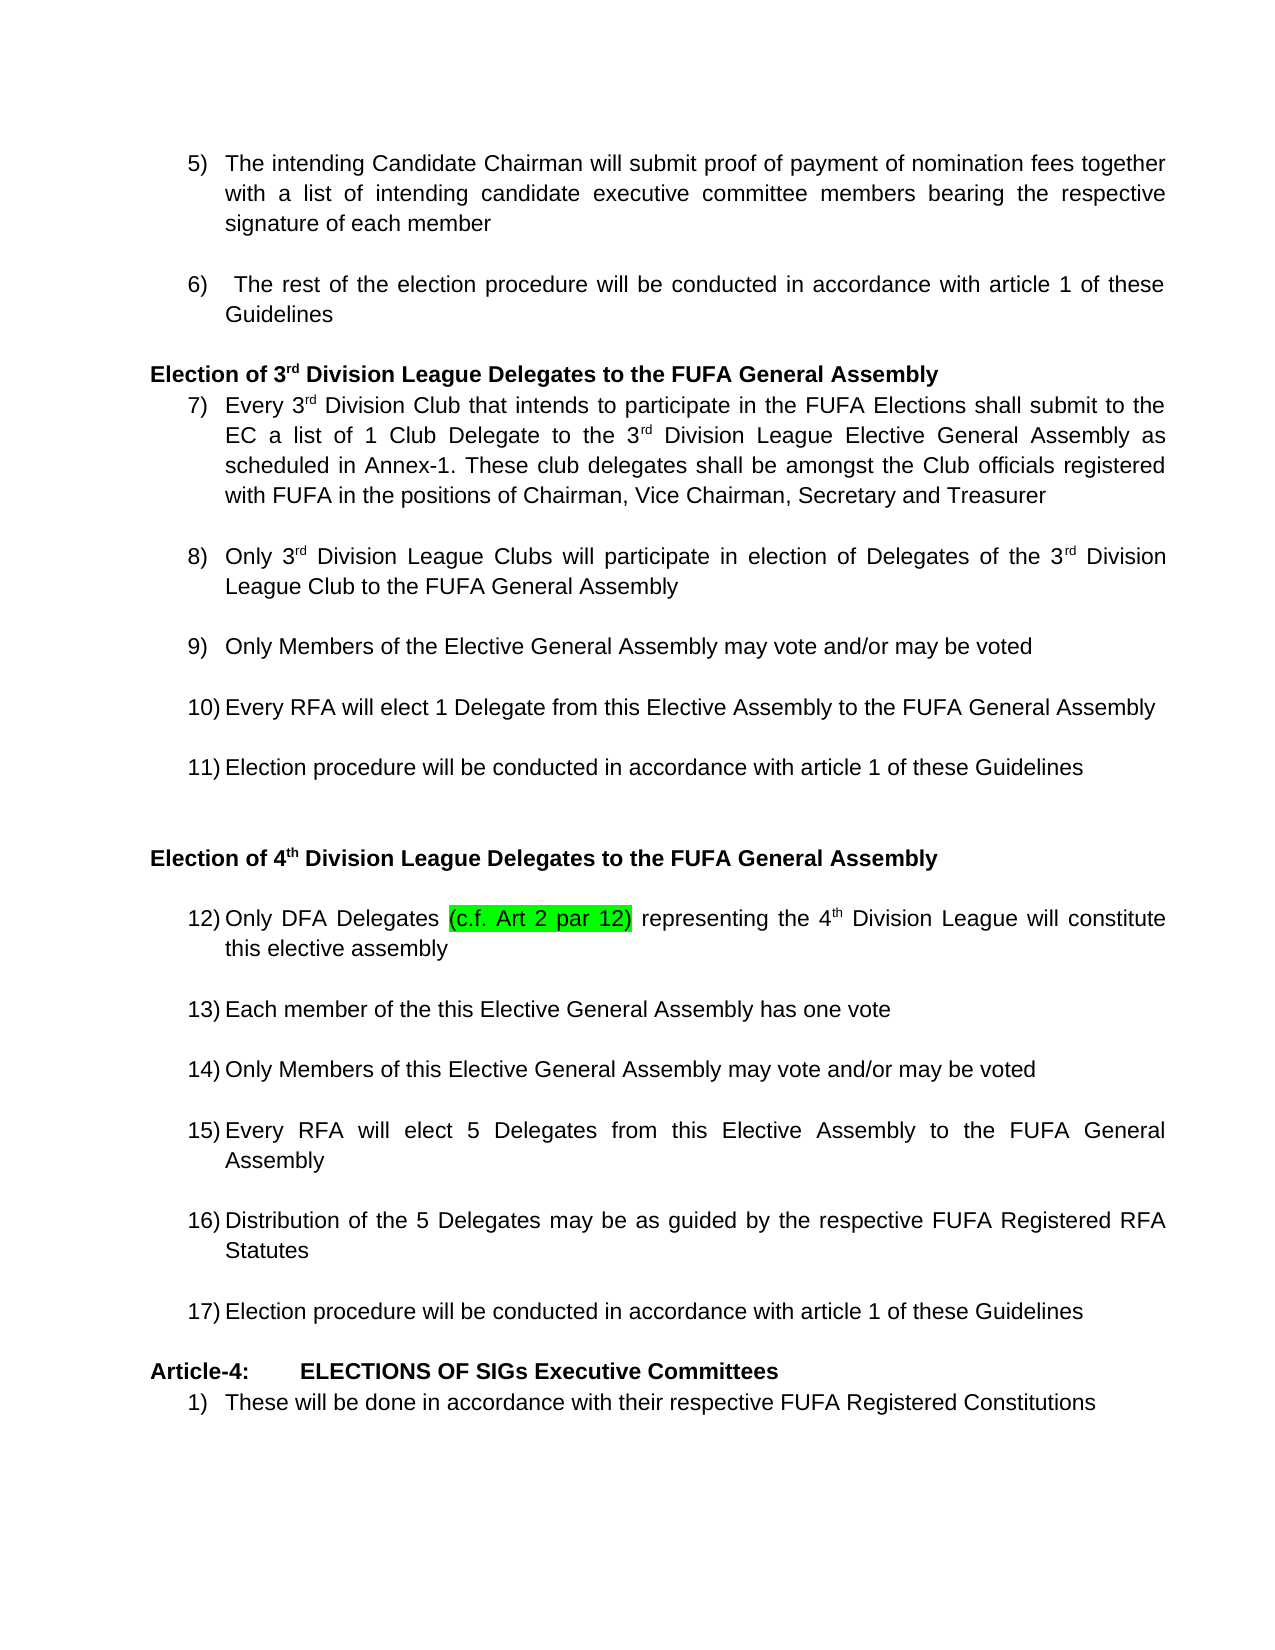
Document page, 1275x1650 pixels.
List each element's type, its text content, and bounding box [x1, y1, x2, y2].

list Only Members of this Elective General Assembly may vote and/or may be voted [187, 1056, 1167, 1083]
list These will be done in accordance with their respective FUFA Registered Constitutions [187, 1388, 1167, 1415]
list The rest of the election procedure will be conducted in accordance with article 1 of these Guidelines [187, 271, 1167, 327]
list Every 3rd Division Club that intends to participate in the FUFA Elections shall submit to the EC a list of 1 Club Delegate to the 3rd Division League Elective General Assembly as scheduled in Annex-1. These club delegates shall be amongst the Club officials registered with FUFA in the positions of Chairman, Vice Chairman, Secretary and Treasurer [187, 392, 1167, 509]
list Only DFA Delegates (c.f. Art 2 par 12) representing the 4th Division League will constitute this elective assembly [187, 905, 1167, 962]
list Only Members of the Elective General Assembly may vote and/or may be voted [187, 633, 1167, 660]
list Election procedure will be conducted in accordance with article 1 of these Guidelines [187, 1298, 1167, 1324]
list The intending Candidate Chairman will submit proof of payment of nomination fees together with a list of intending candidate executive committee members bearing the respective signature of each member [187, 150, 1167, 237]
list Every RFA will elect 1 Delegate from this Elective Assembly to the FUFA General Assembly [187, 694, 1167, 720]
list Election procedure will be conducted in accordance with article 1 of these Guidelines [187, 754, 1167, 781]
text Article-4: ELECTIONS OF SIGs Executive Committees [150, 1358, 1167, 1385]
text Election of 4th Division League Delegates to the FUFA General Assembly [150, 845, 1167, 871]
list Distribution of the 5 Delegates may be as guided by the respective FUFA Registered RFA Statutes [187, 1207, 1167, 1264]
list Only 3rd Division League Clubs will participate in election of Delegates of the 3rd Division League Club to the FUFA General Assembly [187, 543, 1167, 599]
list Every RFA will elect 5 Delegates from this Elective Assembly to the FUFA General Assembly [187, 1117, 1167, 1173]
text Election of 3rd Division League Delegates to the FUFA General Assembly [150, 361, 1167, 388]
list Each member of the this Elective General Assembly has one vote [187, 996, 1167, 1022]
